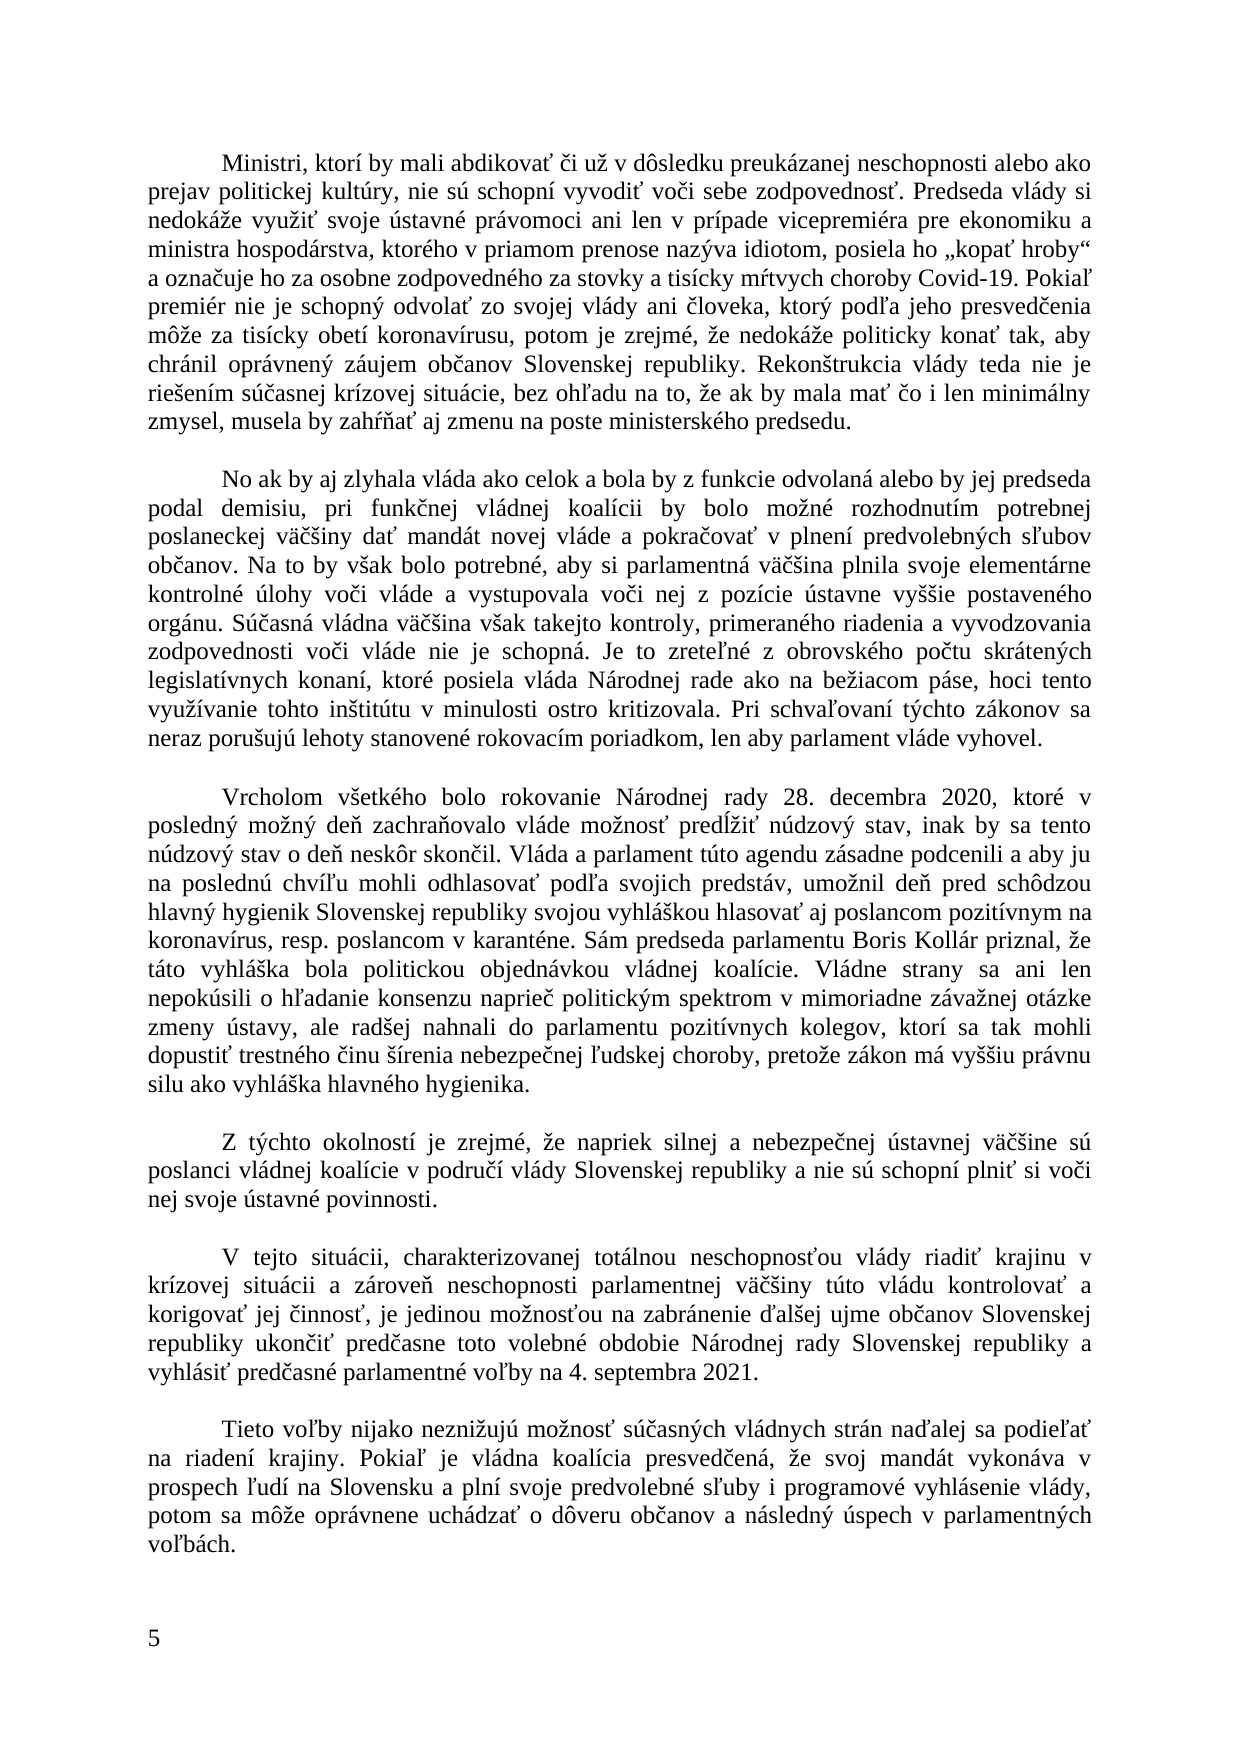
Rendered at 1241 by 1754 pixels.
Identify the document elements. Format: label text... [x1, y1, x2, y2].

text Tieto voľby nijako neznižujú možnosť súčasných vládnych strán naďalej sa podieľať na riadení krajiny. Pokiaľ je vládna koalícia presvedčená, že svoj mandát vykonáva v prospech ľudí na Slovensku a plní svoje predvolebné sľuby i programové vyhlásenie vlády, potom sa môže oprávnene uchádzať o dôveru občanov a následný úspech v parlamentných voľbách. [148, 1414, 1093, 1558]
text Vrcholom všetkého bolo rokovanie Národnej rady 28. decembra 2020, ktoré v posledný možný deň zachraňovalo vláde možnosť predĺžiť núdzový stav, inak by sa tento núdzový stav o deň neskôr skončil. Vláda a parlament túto agendu zásadne podcenili a aby ju na poslednú chvíľu mohli odhlasovať podľa svojich predstáv, umožnil deň pred schôdzou hlavný hygienik Slovenskej republiky svojou vyhláškou hlasovať aj poslancom pozitívnym na koronavírus, resp. poslancom v karanténe. Sám predseda parlamentu Boris Kollár priznal, že táto vyhláška bola politickou objednávkou vládnej koalície. Vládne strany sa ani len nepokúsili o hľadanie konsenzu naprieč politickým spektrom v mimoriadne závažnej otázke zmeny ústavy, ale radšej nahnali do parlamentu pozitívnych kolegov, ktorí sa tak mohli dopustiť trestného činu šírenia nebezpečnej ľudskej choroby, pretože zákon má vyššiu právnu silu ako vyhláška hlavného hygienika. [148, 782, 1093, 1098]
text V tejto situácii, charakterizovanej totálnou neschopnosťou vlády riadiť krajinu v krízovej situácii a zároveň neschopnosti parlamentnej väčšiny túto vládu kontrolovať a korigovať jej činnosť, je jedinou možnosťou na zabránenie ďalšej ujme občanov Slovenskej republiky ukončiť predčasne toto volebné obdobie Národnej rady Slovenskej republiky a vyhlásiť predčasné parlamentné voľby na 4. septembra 2021. [148, 1242, 1093, 1386]
text Ministri, ktorí by mali abdikovať či už v dôsledku preukázanej neschopnosti alebo ako prejav politickej kultúry, nie sú schopní vyvodiť voči sebe zodpovednosť. Predseda vlády si nedokáže využiť svoje ústavné právomoci ani len v prípade vicepremiéra pre ekonomiku a ministra hospodárstva, ktorého v priamom prenose nazýva idiotom, posiela ho „kopať hroby“ a označuje ho za osobne zodpovedného za stovky a tisícky mŕtvych choroby Covid-19. Pokiaľ premiér nie je schopný odvolať zo svojej vlády ani človeka, ktorý podľa jeho presvedčenia môže za tisícky obetí koronavírusu, potom je zrejmé, že nedokáže politicky konať tak, aby chránil oprávnený záujem občanov Slovenskej republiky. Rekonštrukcia vlády teda nie je riešením súčasnej krízovej situácie, bez ohľadu na to, že ak by mala mať čo i len minimálny zmysel, musela by zahŕňať aj zmenu na poste ministerského predsedu. [148, 148, 1093, 435]
text No ak by aj zlyhala vláda ako celok a bola by z funkcie odvolaná alebo by jej predseda podal demisiu, pri funkčnej vládnej koalícii by bolo možné rozhodnutím potrebnej poslaneckej väčšiny dať mandát novej vláde a pokračovať v plnení predvolebných sľubov občanov. Na to by však bolo potrebné, aby si parlamentná väčšina plnila svoje elementárne kontrolné úlohy voči vláde a vystupovala voči nej z pozície ústavne vyššie postaveného orgánu. Súčasná vládna väčšina však takejto kontroly, primeraného riadenia a vyvodzovania zodpovednosti voči vláde nie je schopná. Je to zreteľné z obrovského počtu skrátených legislatívnych konaní, ktoré posiela vláda Národnej rade ako na bežiacom páse, hoci tento využívanie tohto inštitútu v minulosti ostro kritizovala. Pri schvaľovaní týchto zákonov sa neraz porušujú lehoty stanovené rokovacím poriadkom, len aby parlament vláde vyhovel. [148, 464, 1093, 751]
text Z týchto okolností je zrejmé, že napriek silnej a nebezpečnej ústavnej väčšine sú poslanci vládnej koalície v područí vlády Slovenskej republiky a nie sú schopní plniť si voči nej svoje ústavné povinnosti. [148, 1127, 1093, 1213]
